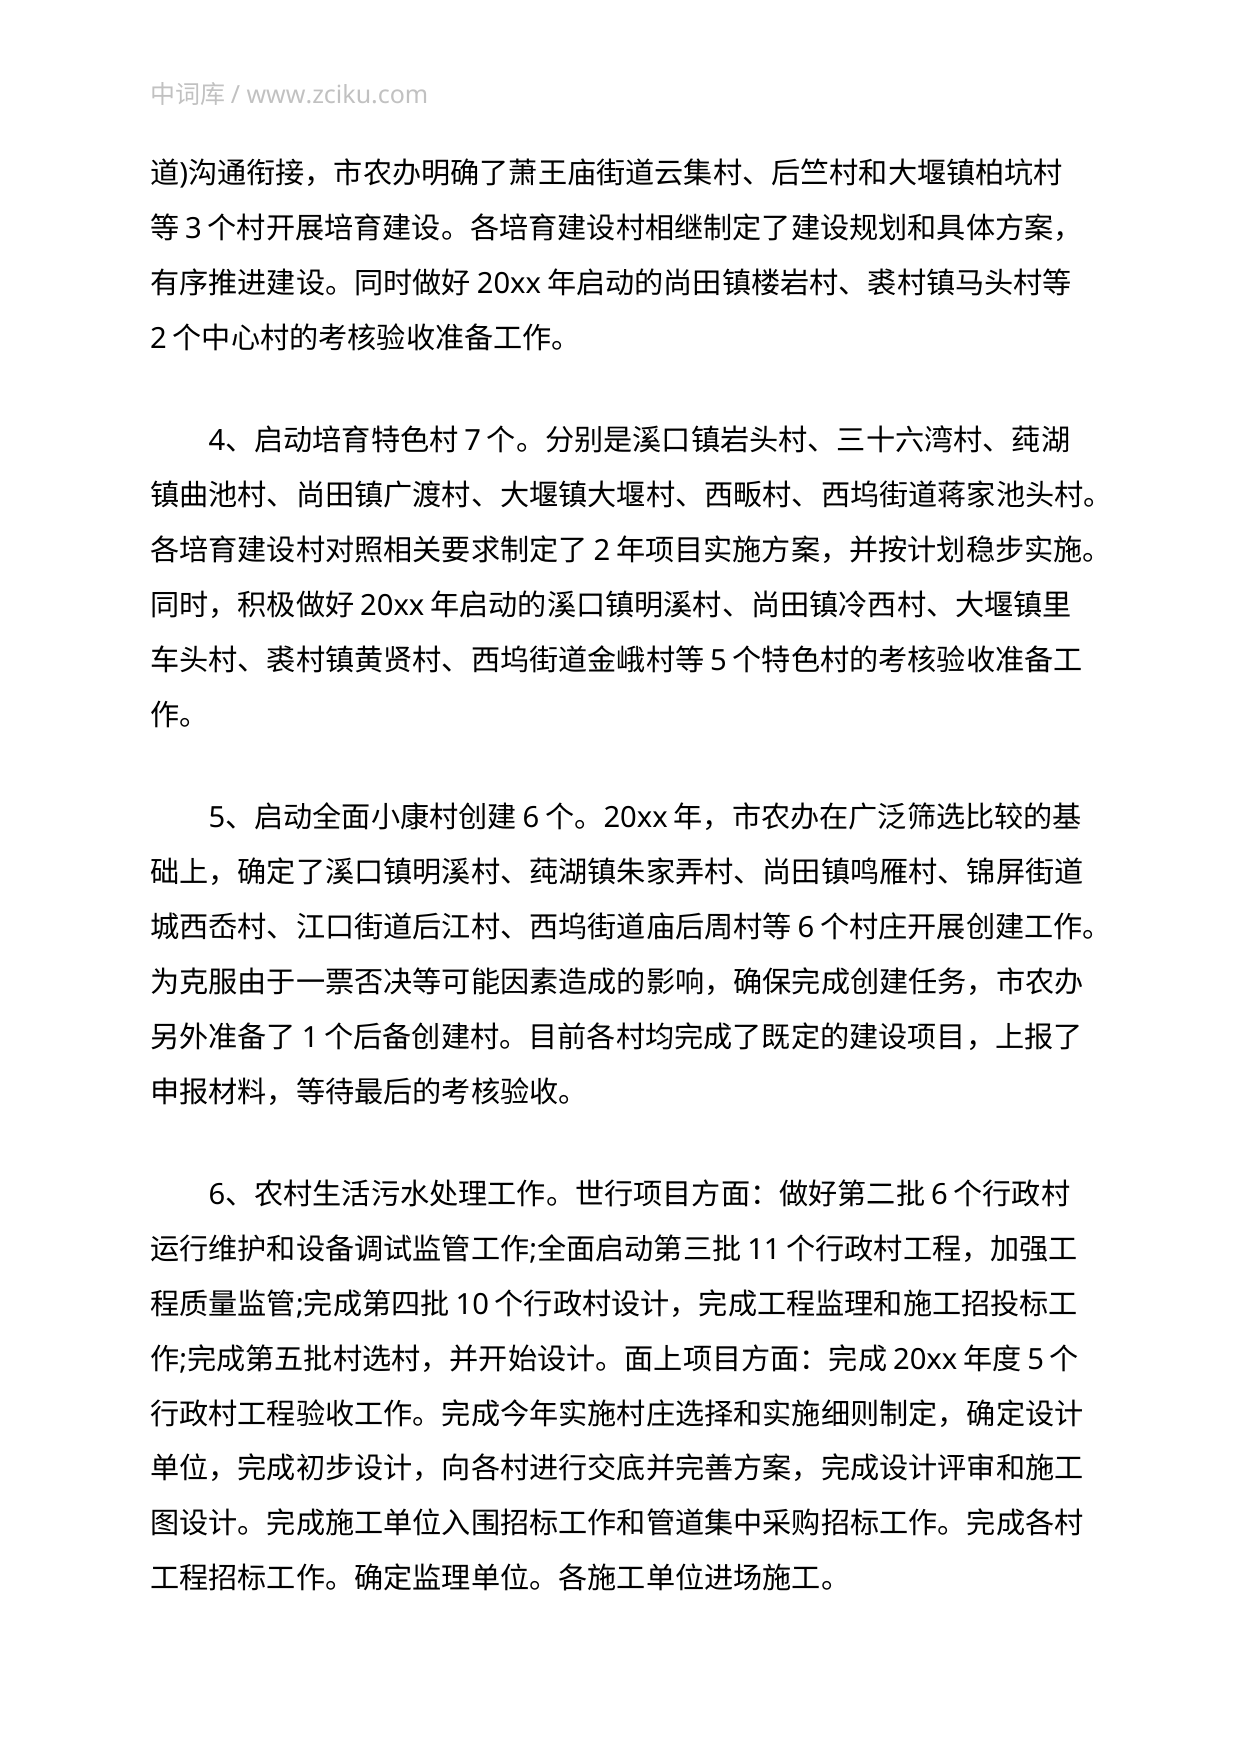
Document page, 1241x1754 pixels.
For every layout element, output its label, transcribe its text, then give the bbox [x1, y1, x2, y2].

text 5、启动全面小康村创建6个。20xx年，市农办在广泛筛选比较的基础上，确定了溪口镇明溪村、莼湖镇朱家弄村、尚田镇鸣雁村、锦屏街道城西岙村、江口街道后江村、西坞街道庙后周村等6个村庄开展创建工作。为克服由于一票否决等可能因素造成的影响，确保完成创建任务，市农办另外准备了1个后备创建村。目前各村均完成了既定的建设项目，上报了申报材料，等待最后的考核验收。 [150, 794, 1090, 1111]
text 4、启动培育特色村7个。分别是溪口镇岩头村、三十六湾村、莼湖镇曲池村、尚田镇广渡村、大堰镇大堰村、西畈村、西坞街道蒋家池头村。各培育建设村对照相关要求制定了2年项目实施方案，并按计划稳步实施。同时，积极做好20xx年启动的溪口镇明溪村、尚田镇冷西村、大堰镇里车头村、裘村镇黄贤村、西坞街道金峨村等5个特色村的考核验收准备工作。 [150, 417, 1090, 734]
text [150, 150, 1090, 357]
text 6、农村生活污水处理工作。世行项目方面：做好第二批6个行政村运行维护和设备调试监管工作;全面启动第三批11个行政村工程，加强工程质量监管;完成第四批10个行政村设计，完成工程监理和施工招投标工作;完成第五批村选村，并开始设计。面上项目方面：完成20xx年度5个行政村工程验收工作。完成今年实施村庄选择和实施细则制定，确定设计单位，完成初步设计，向各村进行交底并完善方案，完成设计评审和施工图设计。完成施工单位入围招标工作和管道集中采购招标工作。完成各村工程招标工作。确定监理单位。各施工单位进场施工。 [150, 1170, 1090, 1597]
